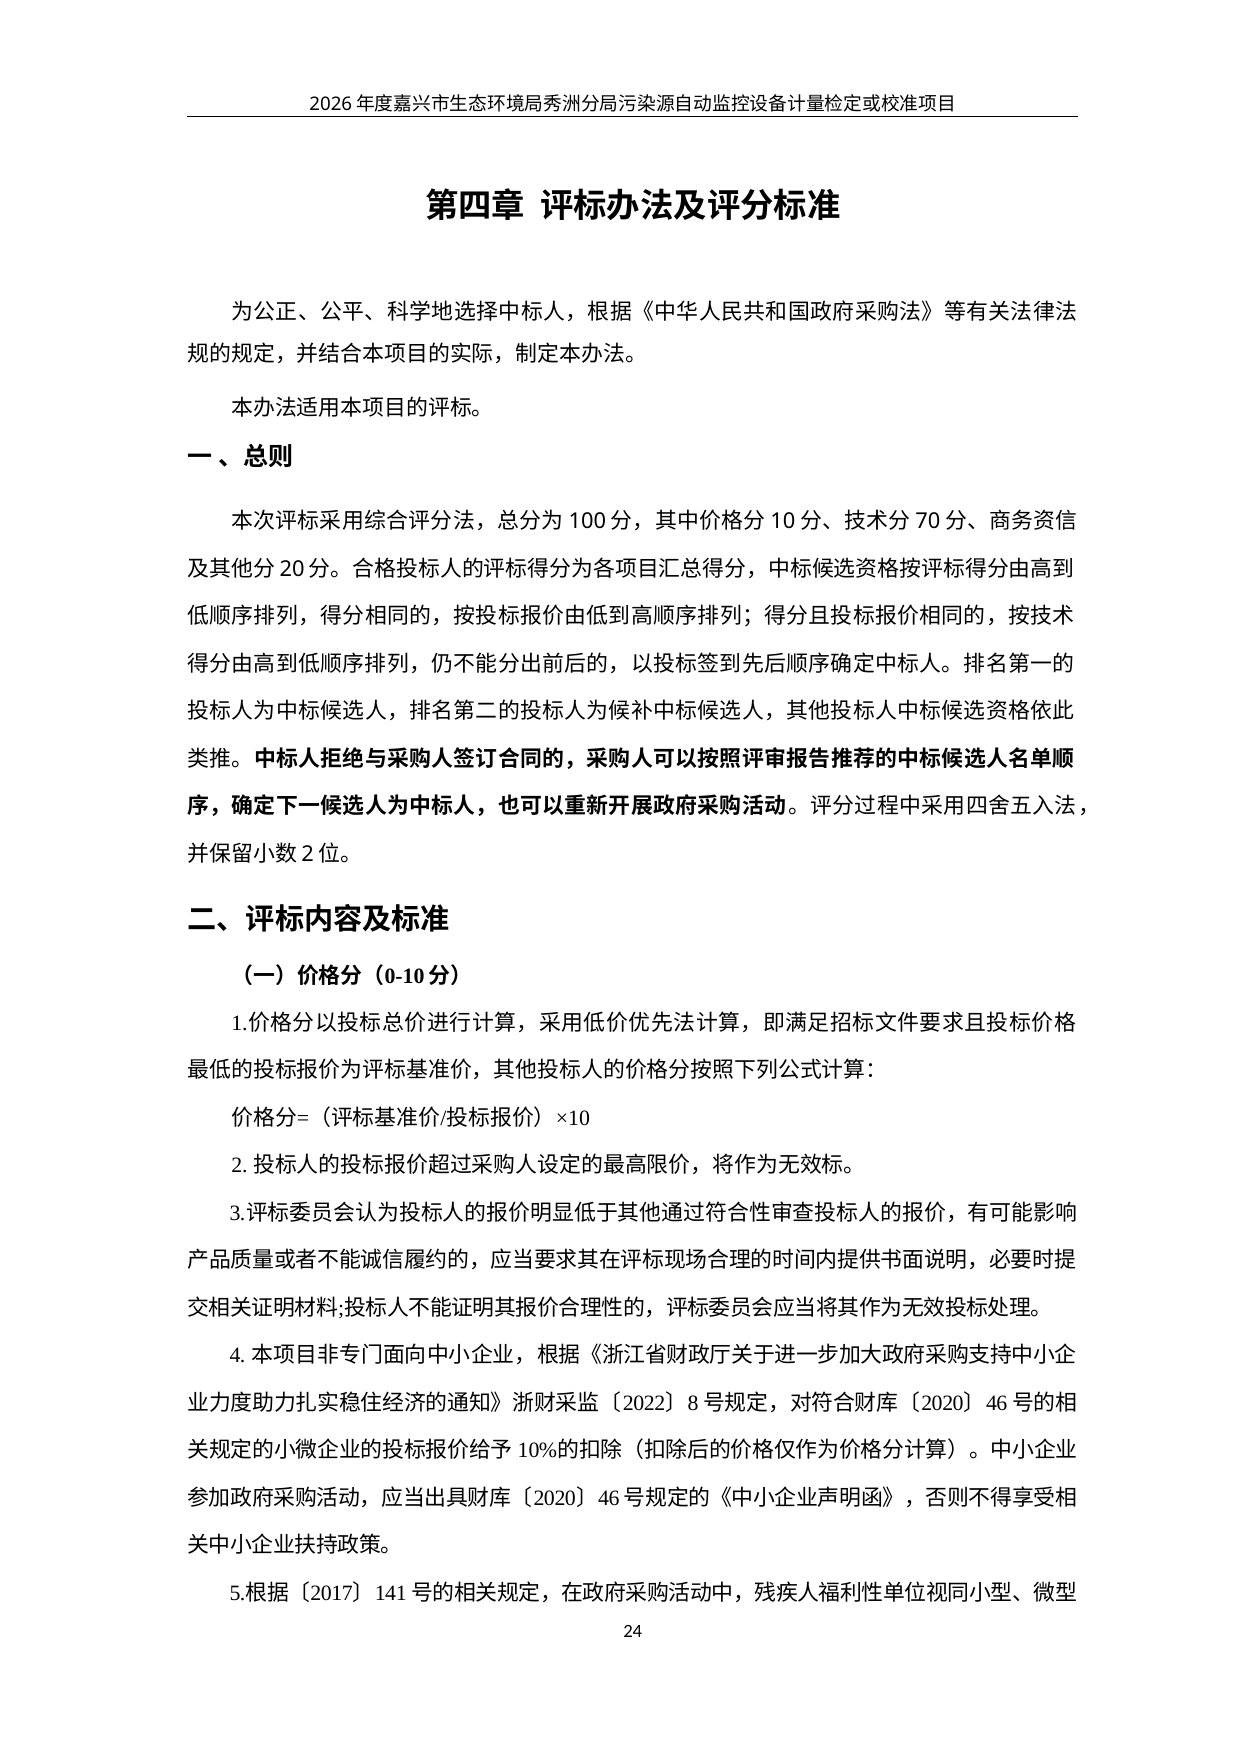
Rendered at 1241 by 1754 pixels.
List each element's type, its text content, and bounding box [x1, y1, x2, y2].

title 第四章 评标办法及评分标准 [187, 178, 1078, 227]
text 4. 本项目非专门面向中小企业，根据《浙江省财政厅关于进一步加大政府采购支持中小企业力度助力扎实稳住经济的通知》浙财采监〔2022〕8号规定，对符合财库〔2020〕46号的相关规定的小微企业的投标报价给予10%的扣除（扣除后的价格仅作为价格分计算）。中小企业参加政府采购活动，应当出具财库〔2020〕46号规定的《中小企业声明函》，否则不得享受相关中小企业扶持政策。 [187, 1337, 1078, 1559]
text 1.价格分以投标总价进行计算，采用低价优先法计算，即满足招标文件要求且投标价格最低的投标报价为评标基准价，其他投标人的价格分按照下列公式计算： [187, 1004, 1078, 1084]
text 一 、总则 [187, 436, 1078, 473]
text 价格分=（评标基准价/投标报价）×10 [187, 1099, 1078, 1131]
text 3.评标委员会认为投标人的报价明显低于其他通过符合性审查投标人的报价，有可能影响产品质量或者不能诚信履约的，应当要求其在评标现场合理的时间内提供书面说明，必要时提交相关证明材料;投标人不能证明其报价合理性的，评标委员会应当将其作为无效投标处理。 [187, 1194, 1078, 1321]
text 本次评标采用综合评分法，总分为100分，其中价格分10分、技术分70分、商务资信及其他分20分。合格投标人的评标得分为各项目汇总得分，中标候选资格按评标得分由高到低顺序排列，得分相同的，按投标报价由低到高顺序排列；得分且投标报价相同的，按技术得分由高到低顺序排列，仍不能分出前后的，以投标签到先后顺序确定中标人。排名第一的投标人为中标候选人，排名第二的投标人为候补中标候选人，其他投标人中标候选资格依此类推。中标人拒绝与采购人签订合同的，采购人可以按照评审报告推荐的中标候选人名单顺序，确定下一候选人为中标人，也可以重新开展政府采购活动。评分过程中采用四舍五入法，并保留小数2位。 [187, 503, 1078, 868]
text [187, 1574, 1078, 1606]
text （一）价格分（0-10分） [187, 950, 1078, 992]
text 2. 投标人的投标报价超过采购人设定的最高限价，将作为无效标。 [187, 1147, 1078, 1179]
text 本办法适用本项目的评标。 [187, 382, 1078, 424]
text 二、评标内容及标准 [187, 896, 1078, 938]
text 为公正、公平、科学地选择中标人，根据《中华人民共和国政府采购法》等有关法律法规的规定，并结合本项目的实际，制定本办法。 [187, 286, 1078, 370]
